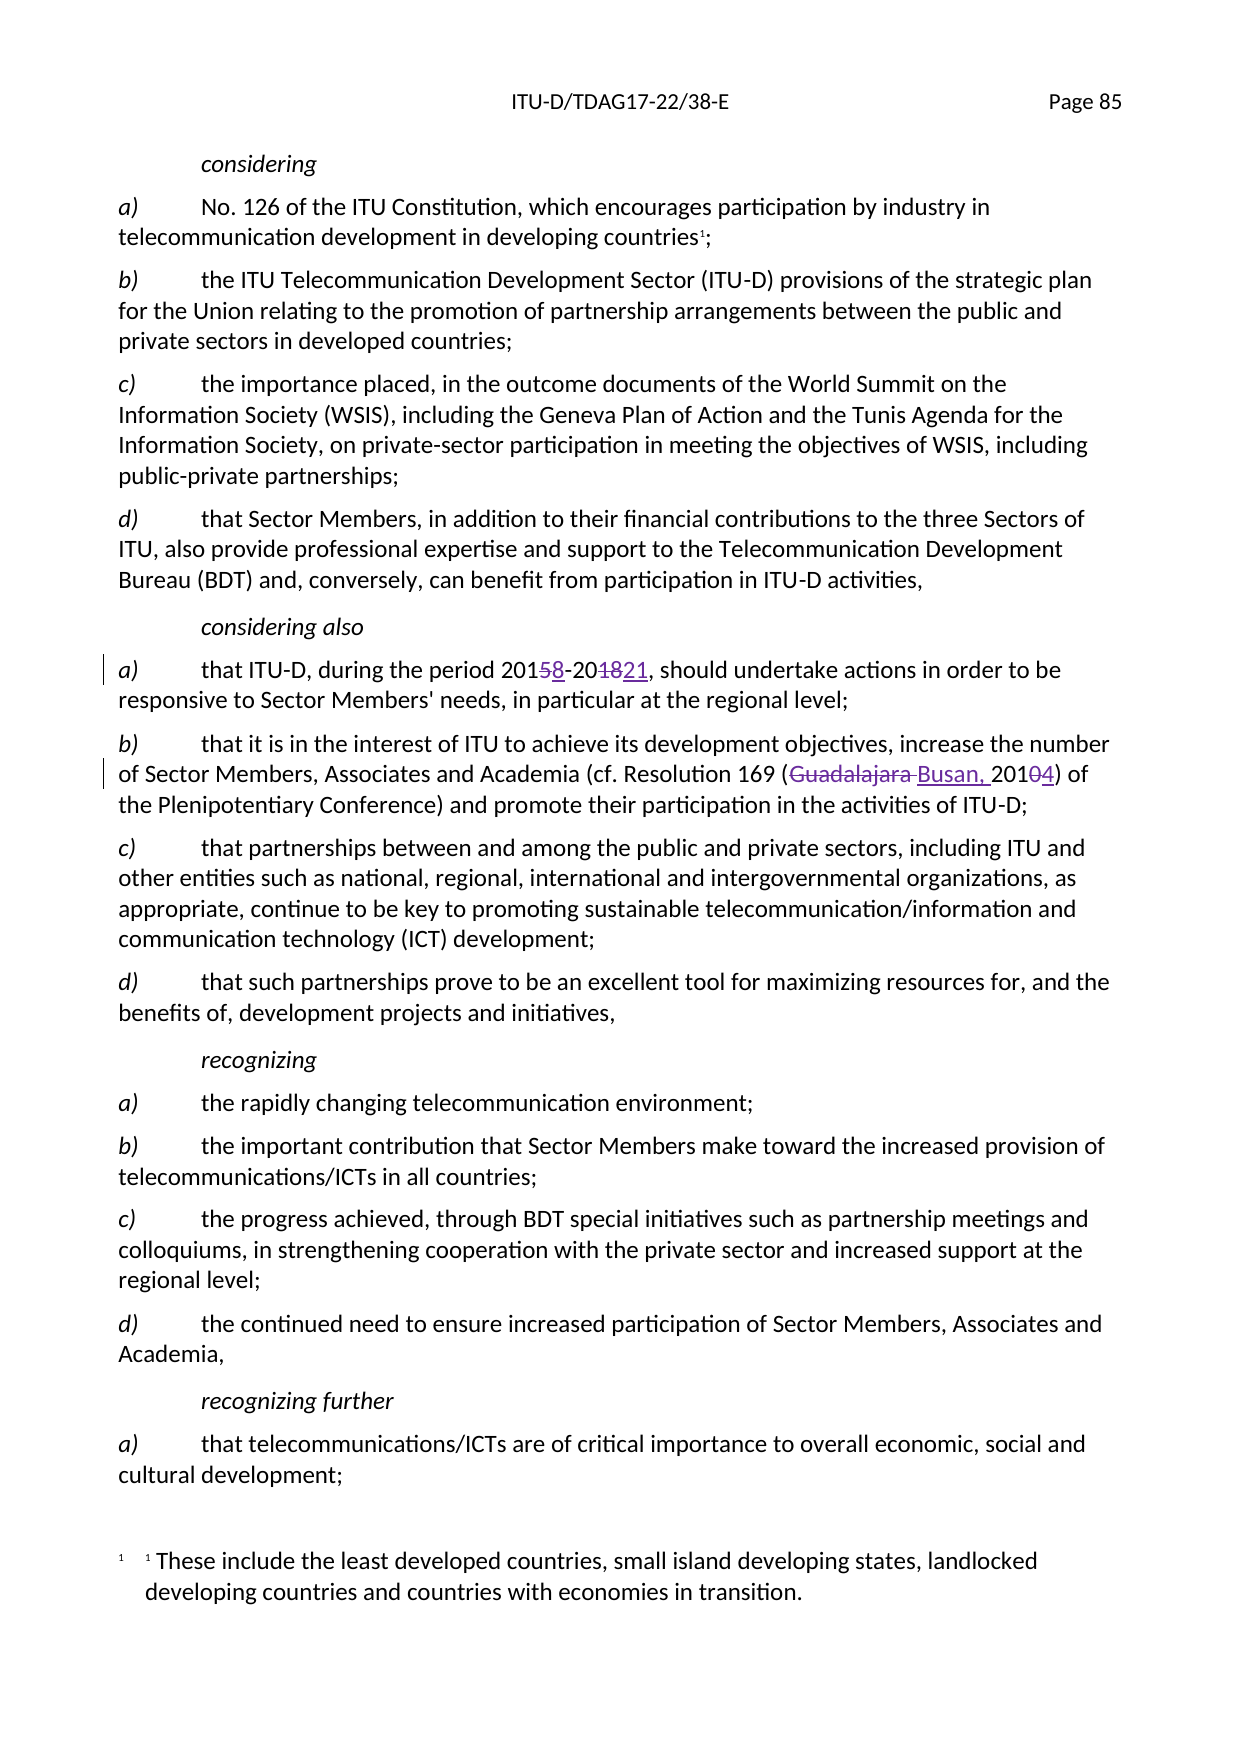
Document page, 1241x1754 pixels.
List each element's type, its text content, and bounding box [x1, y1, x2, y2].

text a) the rapidly changing telecommunication environment; [118, 1087, 1122, 1118]
text a) that ITU-D, during the period 201-20, should undertake actions in order to be responsive to Sector Members' needs, in particular at the regional level; [118, 654, 1122, 715]
text recognizing [201, 1044, 1122, 1074]
text d) that Sector Members, in addition to their financial contributions to the three Sectors of ITU, also provide professional expertise and support to the Telecommunication Development Bureau (BDT) and, conversely, can benefit from participation in ITU-D activities, [118, 503, 1122, 594]
text b) the important contribution that Sector Members make toward the increased provision of telecommunications/ICTs in all countries; [118, 1130, 1122, 1191]
text recognizing further [201, 1385, 1122, 1416]
text c) the progress achieved, through BDT special initiatives such as partnership meetings and colloquiums, in strengthening cooperation with the private sector and increased support at the regional level; [118, 1204, 1122, 1295]
text a) No. 126 of the ITU Constitution, which encourages participation by industry in telecommunication development in developing countries1; [118, 191, 1122, 252]
text b) that it is in the interest of ITU to achieve its development objectives, increase the number of Sector Members, Associates and Academia (cf. Resolution 169 (201) of the Plenipotentiary Conference) and promote their participation in the activities of ITU-D; [118, 728, 1122, 819]
text a) that telecommunications/ICTs are of critical importance to overall economic, social and cultural development; [118, 1428, 1122, 1489]
text considering also [201, 611, 1122, 642]
text b) the ITU Telecommunication Development Sector (ITU-D) provisions of the strategic plan for the Union relating to the promotion of partnership arrangements between the public and private sectors in developed countries; [118, 264, 1122, 356]
text considering [201, 148, 1122, 178]
text c) that partnerships between and among the public and private sectors, including ITU and other entities such as national, regional, international and intergovernmental organizations, as appropriate, continue to be key to promoting sustainable telecommunication/information and communication technology (ICT) development; [118, 832, 1122, 954]
text d) the continued need to ensure increased participation of Sector Members, Associates and Academia, [118, 1308, 1122, 1369]
text c) the importance placed, in the outcome documents of the World Summit on the Information Society (WSIS), including the Geneva Plan of Action and the Tunis Agenda for the Information Society, on private-sector participation in meeting the objectives of WSIS, including public-private partnerships; [118, 368, 1122, 490]
text d) that such partnerships prove to be an excellent tool for maximizing resources for, and the benefits of, development projects and initiatives, [118, 966, 1122, 1027]
